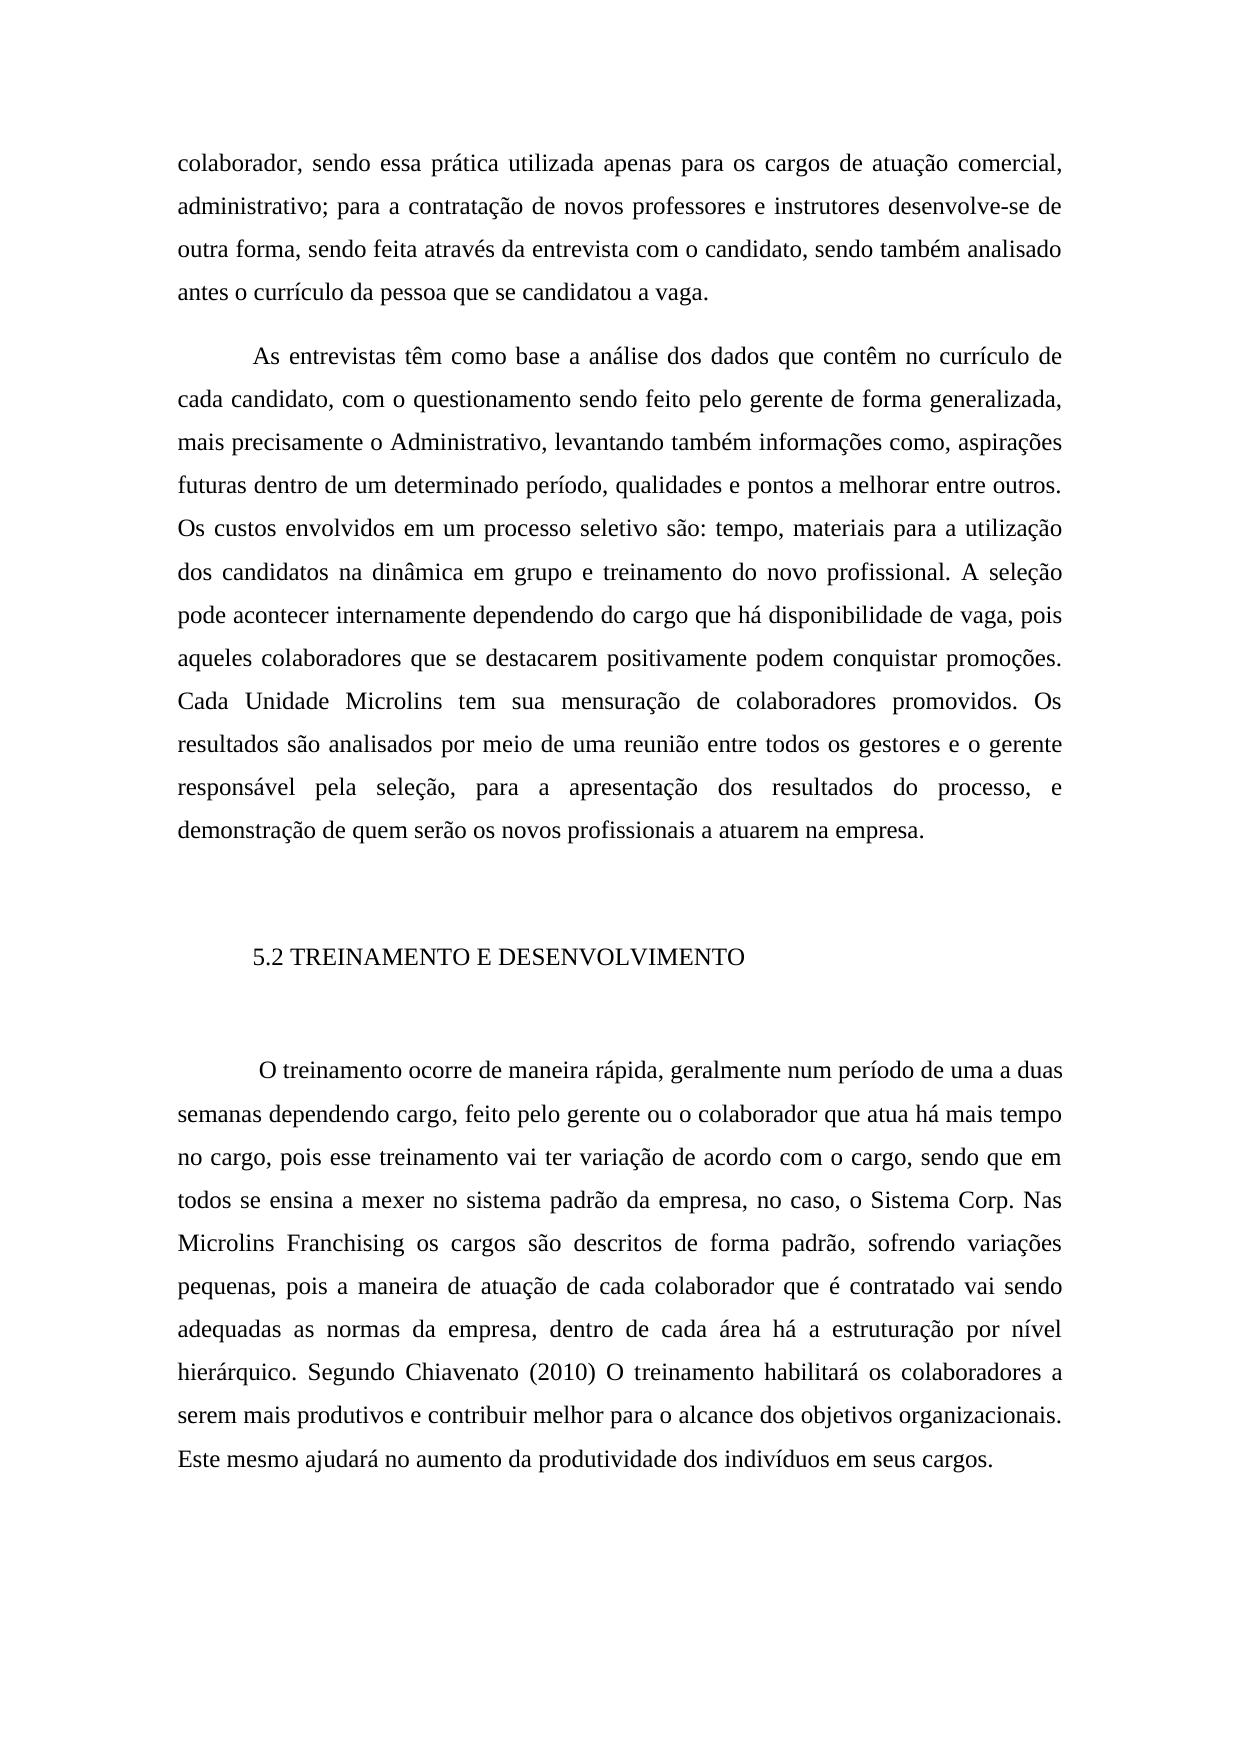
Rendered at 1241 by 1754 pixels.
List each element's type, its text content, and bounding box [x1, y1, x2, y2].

text 5.2 TREINAMENTO E DESENVOLVIMENTO [177, 942, 1063, 971]
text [177, 148, 1063, 306]
text As entrevistas têm como base a análise dos dados que contêm no currículo de cada candidato, com o questionamento sendo feito pelo gerente de forma generalizada, mais precisamente o Administrativo, levantando também informações como, aspirações futuras dentro de um determinado período, qualidades e pontos a melhorar entre outros. Os custos envolvidos em um processo seletivo são: tempo, materiais para a utilização dos candidatos na dinâmica em grupo e treinamento do novo profissional. A seleção pode acontecer internamente dependendo do cargo que há disponibilidade de vaga, pois aqueles colaboradores que se destacarem positivamente podem conquistar promoções. Cada Unidade Microlins tem sua mensuração de colaboradores promovidos. Os resultados são analisados por meio de uma reunião entre todos os gestores e o gerente responsável pela seleção, para a apresentação dos resultados do processo, e demonstração de quem serão os novos profissionais a atuarem na empresa. [177, 341, 1063, 844]
text O treinamento ocorre de maneira rápida, geralmente num período de uma a duas semanas dependendo cargo, feito pelo gerente ou o colaborador que atua há mais tempo no cargo, pois esse treinamento vai ter variação de acordo com o cargo, sendo que em todos se ensina a mexer no sistema padrão da empresa, no caso, o Sistema Corp. Nas Microlins Franchising os cargos são descritos de forma padrão, sofrendo variações pequenas, pois a maneira de atuação de cada colaborador que é contratado vai sendo adequadas as normas da empresa, dentro de cada área há a estruturação por nível hierárquico. Segundo Chiavenato (2010) O treinamento habilitará os colaboradores a serem mais produtivos e contribuir melhor para o alcance dos objetivos organizacionais. Este mesmo ajudará no aumento da produtividade dos indivíduos em seus cargos. [177, 1056, 1063, 1472]
